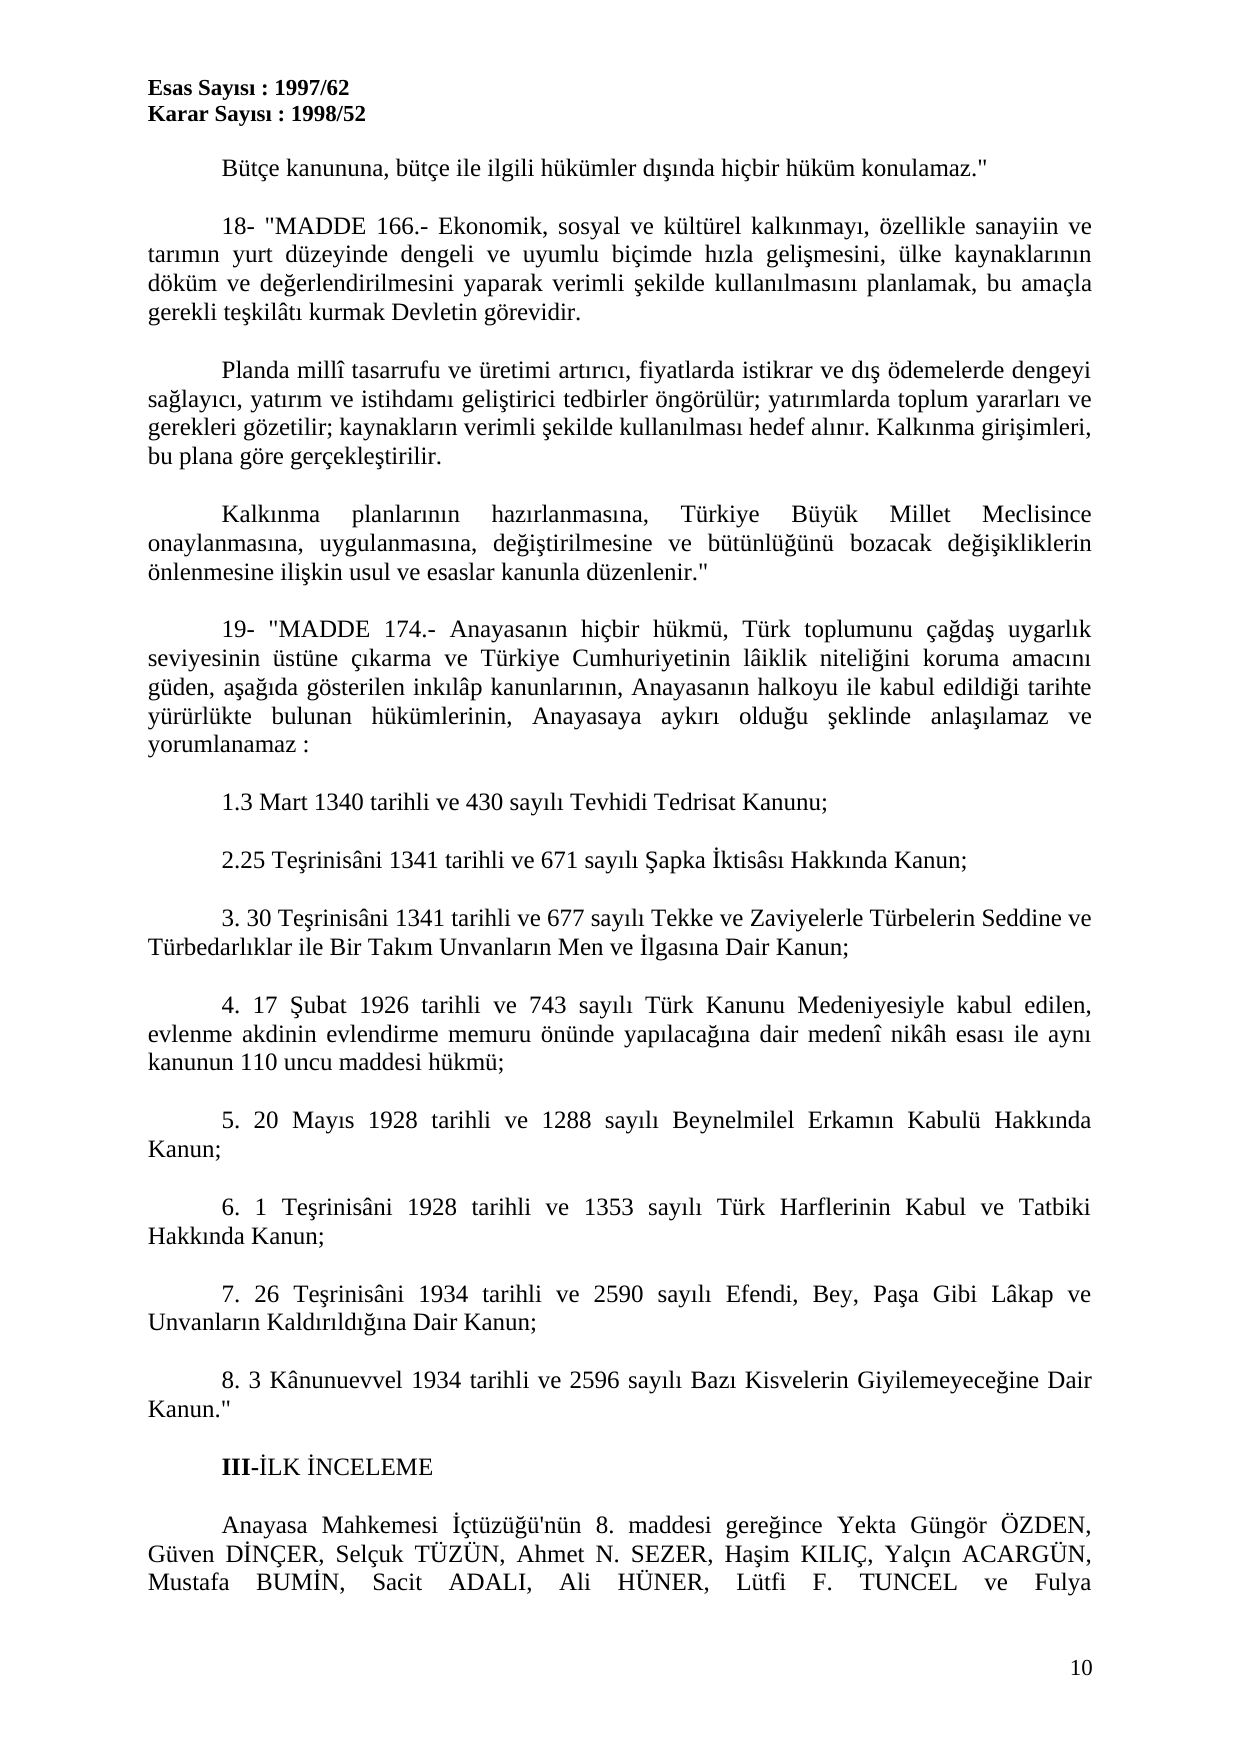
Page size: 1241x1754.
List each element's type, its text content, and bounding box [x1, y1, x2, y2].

text 8. 3 Kânunuevvel 1934 tarihli ve 2596 sayılı Bazı Kisvelerin Giyilemeyeceğine Dair Kanun." [148, 1365, 1093, 1423]
text Bütçe kanununa, bütçe ile ilgili hükümler dışında hiçbir hüküm konulamaz." [148, 153, 1093, 182]
text 1.3 Mart 1340 tarihli ve 430 sayılı Tevhidi Tedrisat Kanunu; [148, 787, 1093, 816]
text 5. 20 Mayıs 1928 tarihli ve 1288 sayılı Beynelmilel Erkamın Kabulü Hakkında Kanun; [148, 1105, 1093, 1163]
text III-İLK İNCELEME [148, 1452, 1093, 1481]
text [148, 1510, 1093, 1596]
text 4. 17 Şubat 1926 tarihli ve 743 sayılı Türk Kanunu Medeniyesiyle kabul edilen, evlenme akdinin evlendirme memuru önünde yapılacağına dair medenî nikâh esası ile aynı kanunun 110 uncu maddesi hükmü; [148, 990, 1093, 1076]
text 6. 1 Teşrinisâni 1928 tarihli ve 1353 sayılı Türk Harflerinin Kabul ve Tatbiki Hakkında Kanun; [148, 1192, 1093, 1249]
text 18- "MADDE 166.- Ekonomik, sosyal ve kültürel kalkınmayı, özellikle sanayiin ve tarımın yurt düzeyinde dengeli ve uyumlu biçimde hızla gelişmesini, ülke kaynaklarının döküm ve değerlendirilmesini yaparak verimli şekilde kullanılmasını planlamak, bu amaçla gerekli teşkilâtı kurmak Devletin görevidir. [148, 211, 1093, 326]
text 3. 30 Teşrinisâni 1341 tarihli ve 677 sayılı Tekke ve Zaviyelerle Türbelerin Seddine ve Türbedarlıklar ile Bir Takım Unvanların Men ve İlgasına Dair Kanun; [148, 903, 1093, 961]
text 19- "MADDE 174.- Anayasanın hiçbir hükmü, Türk toplumunu çağdaş uygarlık seviyesinin üstüne çıkarma ve Türkiye Cumhuriyetinin lâiklik niteliğini koruma amacını güden, aşağıda gösterilen inkılâp kanunlarının, Anayasanın halkoyu ile kabul edildiği tarihte yürürlükte bulunan hükümlerinin, Anayasaya aykırı olduğu şeklinde anlaşılamaz ve yorumlanamaz : [148, 614, 1093, 758]
text Planda millî tasarrufu ve üretimi artırıcı, fiyatlarda istikrar ve dış ödemelerde dengeyi sağlayıcı, yatırım ve istihdamı geliştirici tedbirler öngörülür; yatırımlarda toplum yararları ve gerekleri gözetilir; kaynakların verimli şekilde kullanılması hedef alınır. Kalkınma girişimleri, bu plana göre gerçekleştirilir. [148, 355, 1093, 470]
text Kalkınma planlarının hazırlanmasına, Türkiye Büyük Millet Meclisince onaylanmasına, uygulanmasına, değiştirilmesine ve bütünlüğünü bozacak değişikliklerin önlenmesine ilişkin usul ve esaslar kanunla düzenlenir." [148, 499, 1093, 585]
text 7. 26 Teşrinisâni 1934 tarihli ve 2590 sayılı Efendi, Bey, Paşa Gibi Lâkap ve Unvanların Kaldırıldığına Dair Kanun; [148, 1279, 1093, 1336]
text 2.25 Teşrinisâni 1341 tarihli ve 671 sayılı Şapka İktisâsı Hakkında Kanun; [148, 845, 1093, 874]
